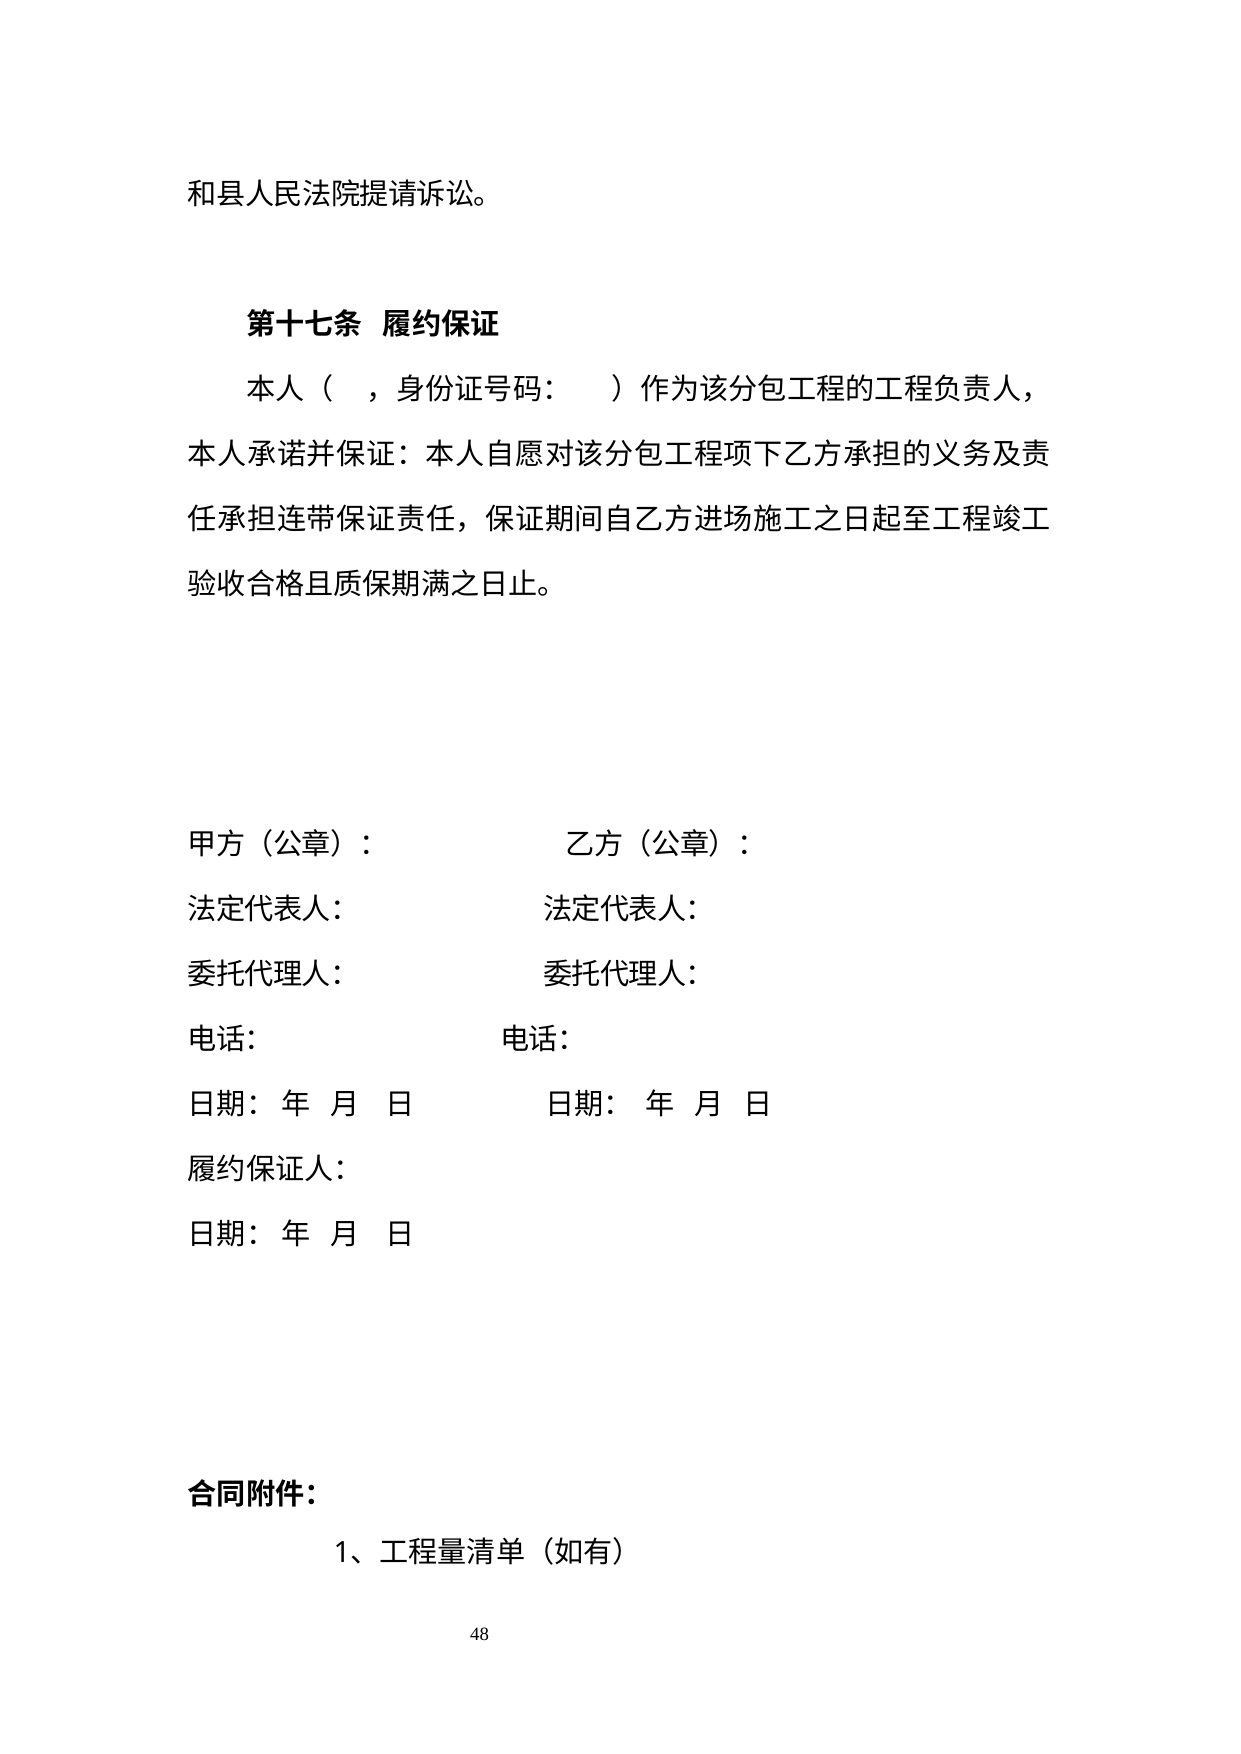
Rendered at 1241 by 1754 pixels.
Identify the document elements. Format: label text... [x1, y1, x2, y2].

text 日期： 年 月 日 [187, 1199, 1053, 1264]
text 委托代理人： 委托代理人： [187, 939, 1053, 1004]
list 本人（ ，身份证号码： ）作为该分包工程的工程负责人，本人承诺并保证：本人自愿对该分包工程项下乙方承担的义务及责任承担连带保证责任，保证期间自乙方进场施工之日起至工程竣工验收合格且质保期满之日止。 [187, 354, 1053, 614]
text 电话： 电话： [187, 1004, 1053, 1069]
text 1、工程量清单（如有） [187, 1524, 1053, 1572]
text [187, 159, 1053, 224]
text 合同附件： [187, 1459, 1053, 1524]
text 履约保证人： [187, 1134, 1053, 1199]
text 日期： 年 月 日 日期： 年 月 日 [187, 1069, 1053, 1134]
text 第十七条 履约保证 [187, 289, 1053, 354]
text 甲方（公章）： 乙方（公章）： [187, 809, 1053, 874]
text 法定代表人： 法定代表人： [187, 874, 1053, 939]
